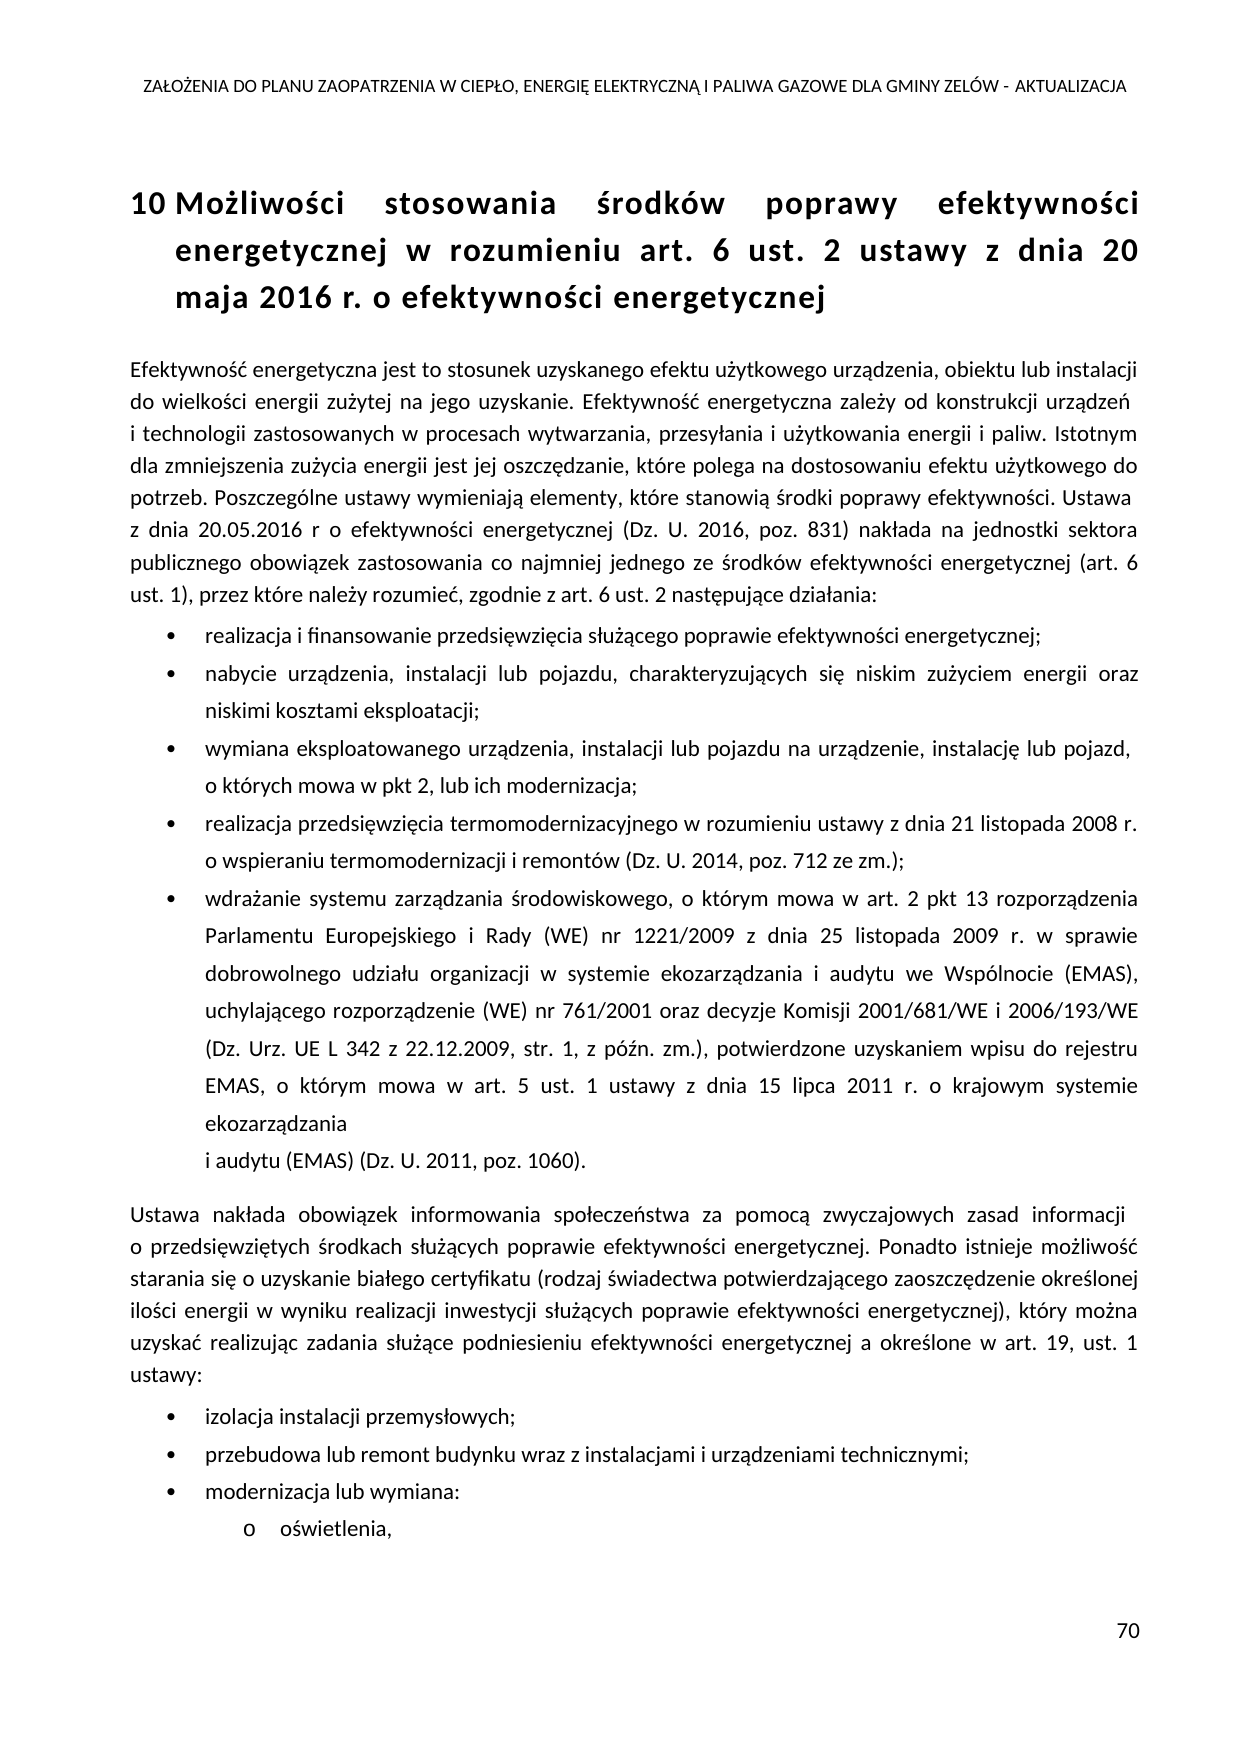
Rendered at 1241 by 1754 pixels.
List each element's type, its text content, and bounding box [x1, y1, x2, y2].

text Ustawa nakłada obowiązek informowania społeczeństwa za pomocą zwyczajowych zasad informacji o przedsięwziętych środkach służących poprawie efektywności energetycznej. Ponadto istnieje możliwość starania się o uzyskanie białego certyfikatu (rodzaj świadectwa potwierdzającego zaoszczędzenie określonej ilości energii w wyniku realizacji inwestycji służących poprawie efektywności energetycznej), który można uzyskać realizując zadania służące podniesieniu efektywności energetycznej a określone w art. 19, ust. 1 ustawy: [130, 1200, 1140, 1389]
list realizacja i finansowanie przedsięwzięcia służącego poprawie efektywności energetycznej; [167, 612, 1140, 650]
subtitle Możliwości stosowania środków poprawy efektywności energetycznej w rozumieniu art. 6 ust. 2 ustawy z dnia 20 maja 2016 r. o efektywności energetycznej [130, 182, 1140, 316]
list oświetlenia, [242, 1505, 1140, 1543]
list wdrażanie systemu zarządzania środowiskowego, o którym mowa w art. 2 pkt 13 rozporządzenia Parlamentu Europejskiego i Rady (WE) nr 1221/2009 z dnia 25 listopada 2009 r. w sprawie dobrowolnego udziału organizacji w systemie ekozarządzania i audytu we Wspólnocie (EMAS), uchylającego rozporządzenie (WE) nr 761/2001 oraz decyzje Komisji 2001/681/WE i 2006/193/WE (Dz. Urz. UE L 342 z 22.12.2009, str. 1, z późn. zm.), potwierdzone uzyskaniem wpisu do rejestru EMAS, o którym mowa w art. 5 ust. 1 ustawy z dnia 15 lipca 2011 r. o krajowym systemie ekozarządzania i audytu (EMAS) (Dz. U. 2011, poz. 1060). [167, 875, 1140, 1175]
list wymiana eksploatowanego urządzenia, instalacji lub pojazdu na urządzenie, instalację lub pojazd, o których mowa w pkt 2, lub ich modernizacja; [167, 725, 1140, 800]
list przebudowa lub remont budynku wraz z instalacjami i urządzeniami technicznymi; [167, 1430, 1140, 1468]
list realizacja przedsięwzięcia termomodernizacyjnego w rozumieniu ustawy z dnia 21 listopada 2008 r. o wspieraniu termomodernizacji i remontów (Dz. U. 2014, poz. 712 ze zm.); [167, 800, 1140, 875]
list izolacja instalacji przemysłowych; [167, 1393, 1140, 1430]
list modernizacja lub wymiana: [167, 1468, 1140, 1505]
text Efektywność energetyczna jest to stosunek uzyskanego efektu użytkowego urządzenia, obiektu lub instalacji do wielkości energii zużytej na jego uzyskanie. Efektywność energetyczna zależy od konstrukcji urządzeń i technologii zastosowanych w procesach wytwarzania, przesyłania i użytkowania energii i paliw. Istotnym dla zmniejszenia zużycia energii jest jej oszczędzanie, które polega na dostosowaniu efektu użytkowego do potrzeb. Poszczególne ustawy wymieniają elementy, które stanowią środki poprawy efektywności. Ustawa z dnia 20.05.2016 r o efektywności energetycznej (Dz. U. 2016, poz. 831) nakłada na jednostki sektora publicznego obowiązek zastosowania co najmniej jednego ze środków efektywności energetycznej (art. 6 ust. 1), przez które należy rozumieć, zgodnie z art. 6 ust. 2 następujące działania: [130, 355, 1140, 608]
list nabycie urządzenia, instalacji lub pojazdu, charakteryzujących się niskim zużyciem energii oraz niskimi kosztami eksploatacji; [167, 650, 1140, 725]
